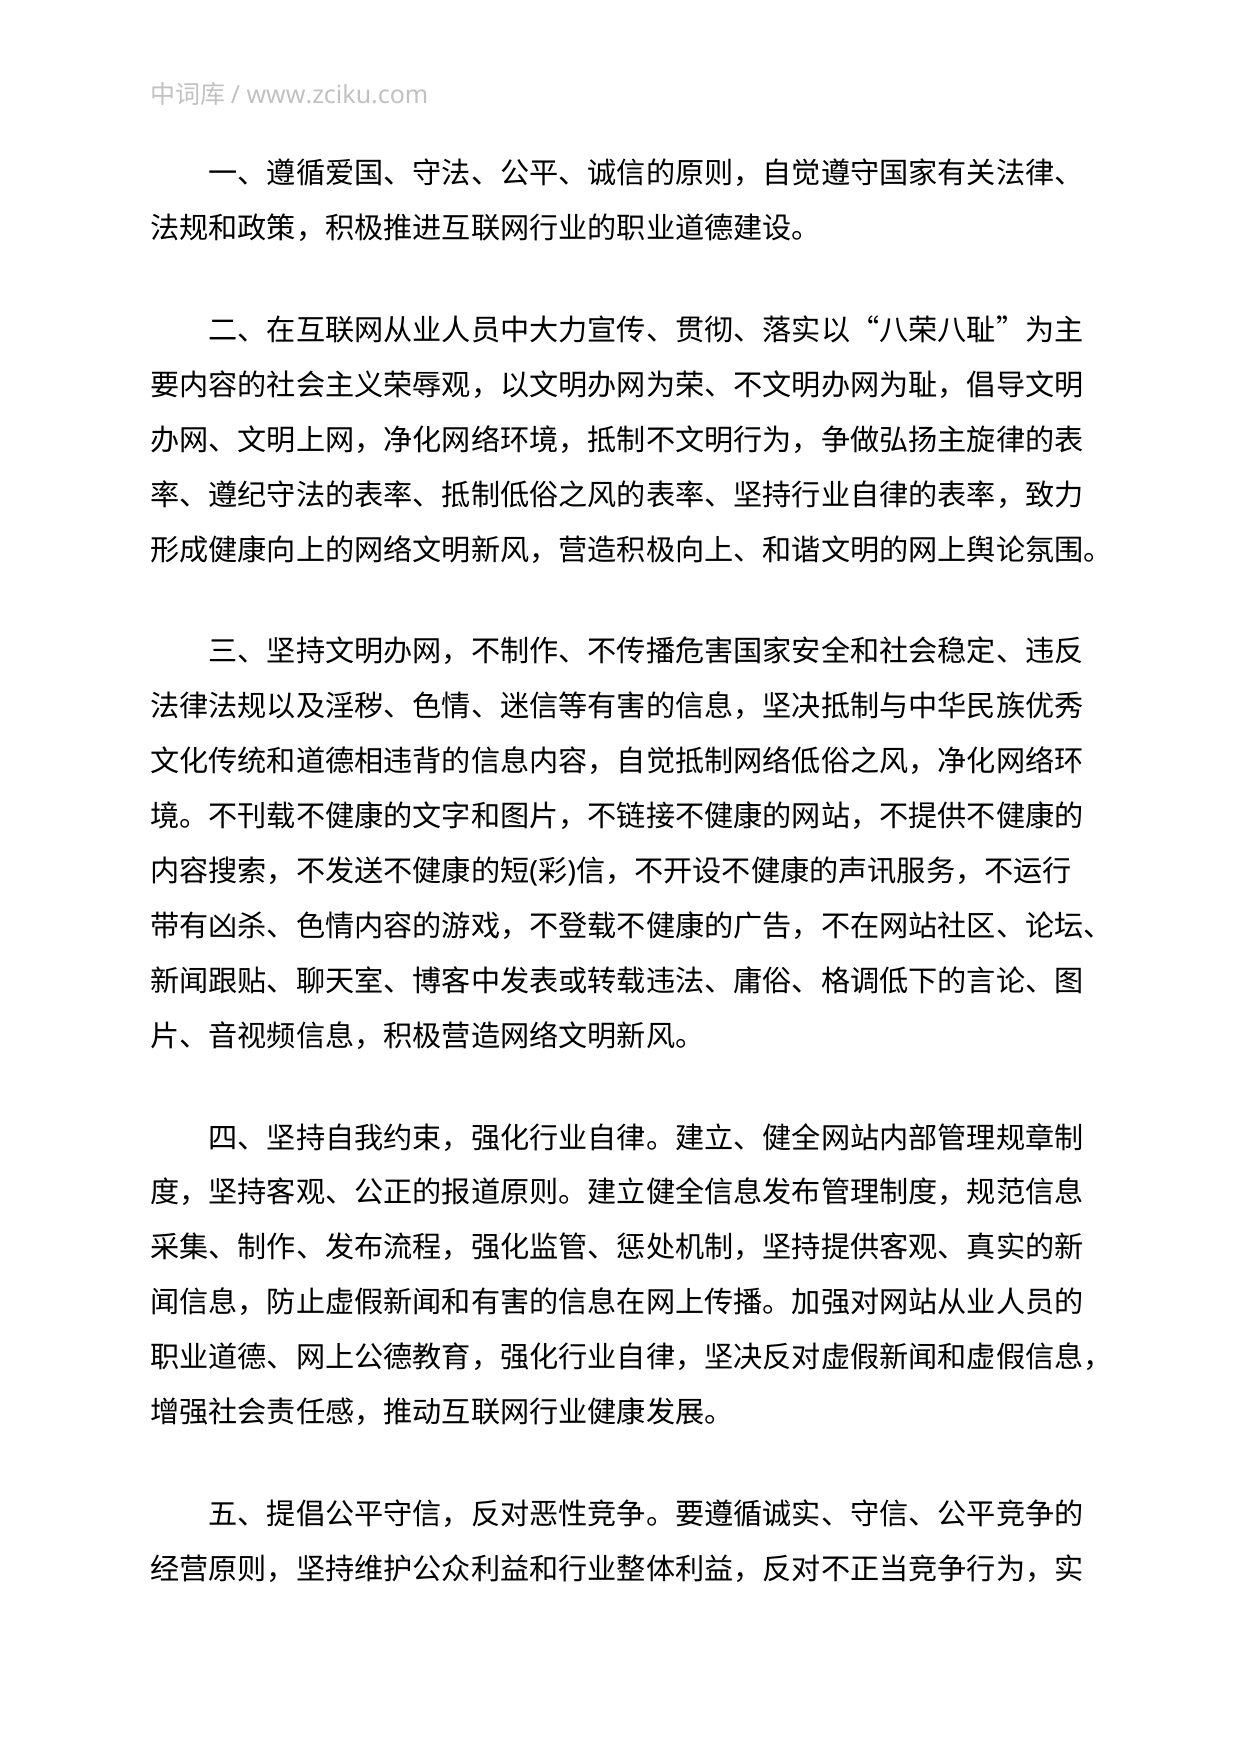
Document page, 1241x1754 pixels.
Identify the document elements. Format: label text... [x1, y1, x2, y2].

text 二、在互联网从业人员中大力宣传、贯彻、落实以“八荣八耻”为主要内容的社会主义荣辱观，以文明办网为荣、不文明办网为耻，倡导文明办网、文明上网，净化网络环境，抵制不文明行为，争做弘扬主旋律的表率、遵纪守法的表率、抵制低俗之风的表率、坚持行业自律的表率，致力形成健康向上的网络文明新风，营造积极向上、和谐文明的网上舆论氛围。 [150, 307, 1090, 568]
text 四、坚持自我约束，强化行业自律。建立、健全网站内部管理规章制度，坚持客观、公正的报道原则。建立健全信息发布管理制度，规范信息采集、制作、发布流程，强化监管、惩处机制，坚持提供客观、真实的新闻信息，防止虚假新闻和有害的信息在网上传播。加强对网站从业人员的职业道德、网上公德教育，强化行业自律，坚决反对虚假新闻和虚假信息，增强社会责任感，推动互联网行业健康发展。 [150, 1114, 1090, 1431]
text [150, 1490, 1090, 1588]
text 三、坚持文明办网，不制作、不传播危害国家安全和社会稳定、违反法律法规以及淫秽、色情、迷信等有害的信息，坚决抵制与中华民族优秀文化传统和道德相违背的信息内容，自觉抵制网络低俗之风，净化网络环境。不刊载不健康的文字和图片，不链接不健康的网站，不提供不健康的内容搜索，不发送不健康的短(彩)信，不开设不健康的声讯服务，不运行带有凶杀、色情内容的游戏，不登载不健康的广告，不在网站社区、论坛、新闻跟贴、聊天室、博客中发表或转载违法、庸俗、格调低下的言论、图片、音视频信息，积极营造网络文明新风。 [150, 628, 1090, 1055]
text 一、遵循爱国、守法、公平、诚信的原则，自觉遵守国家有关法律、法规和政策，积极推进互联网行业的职业道德建设。 [150, 150, 1090, 247]
